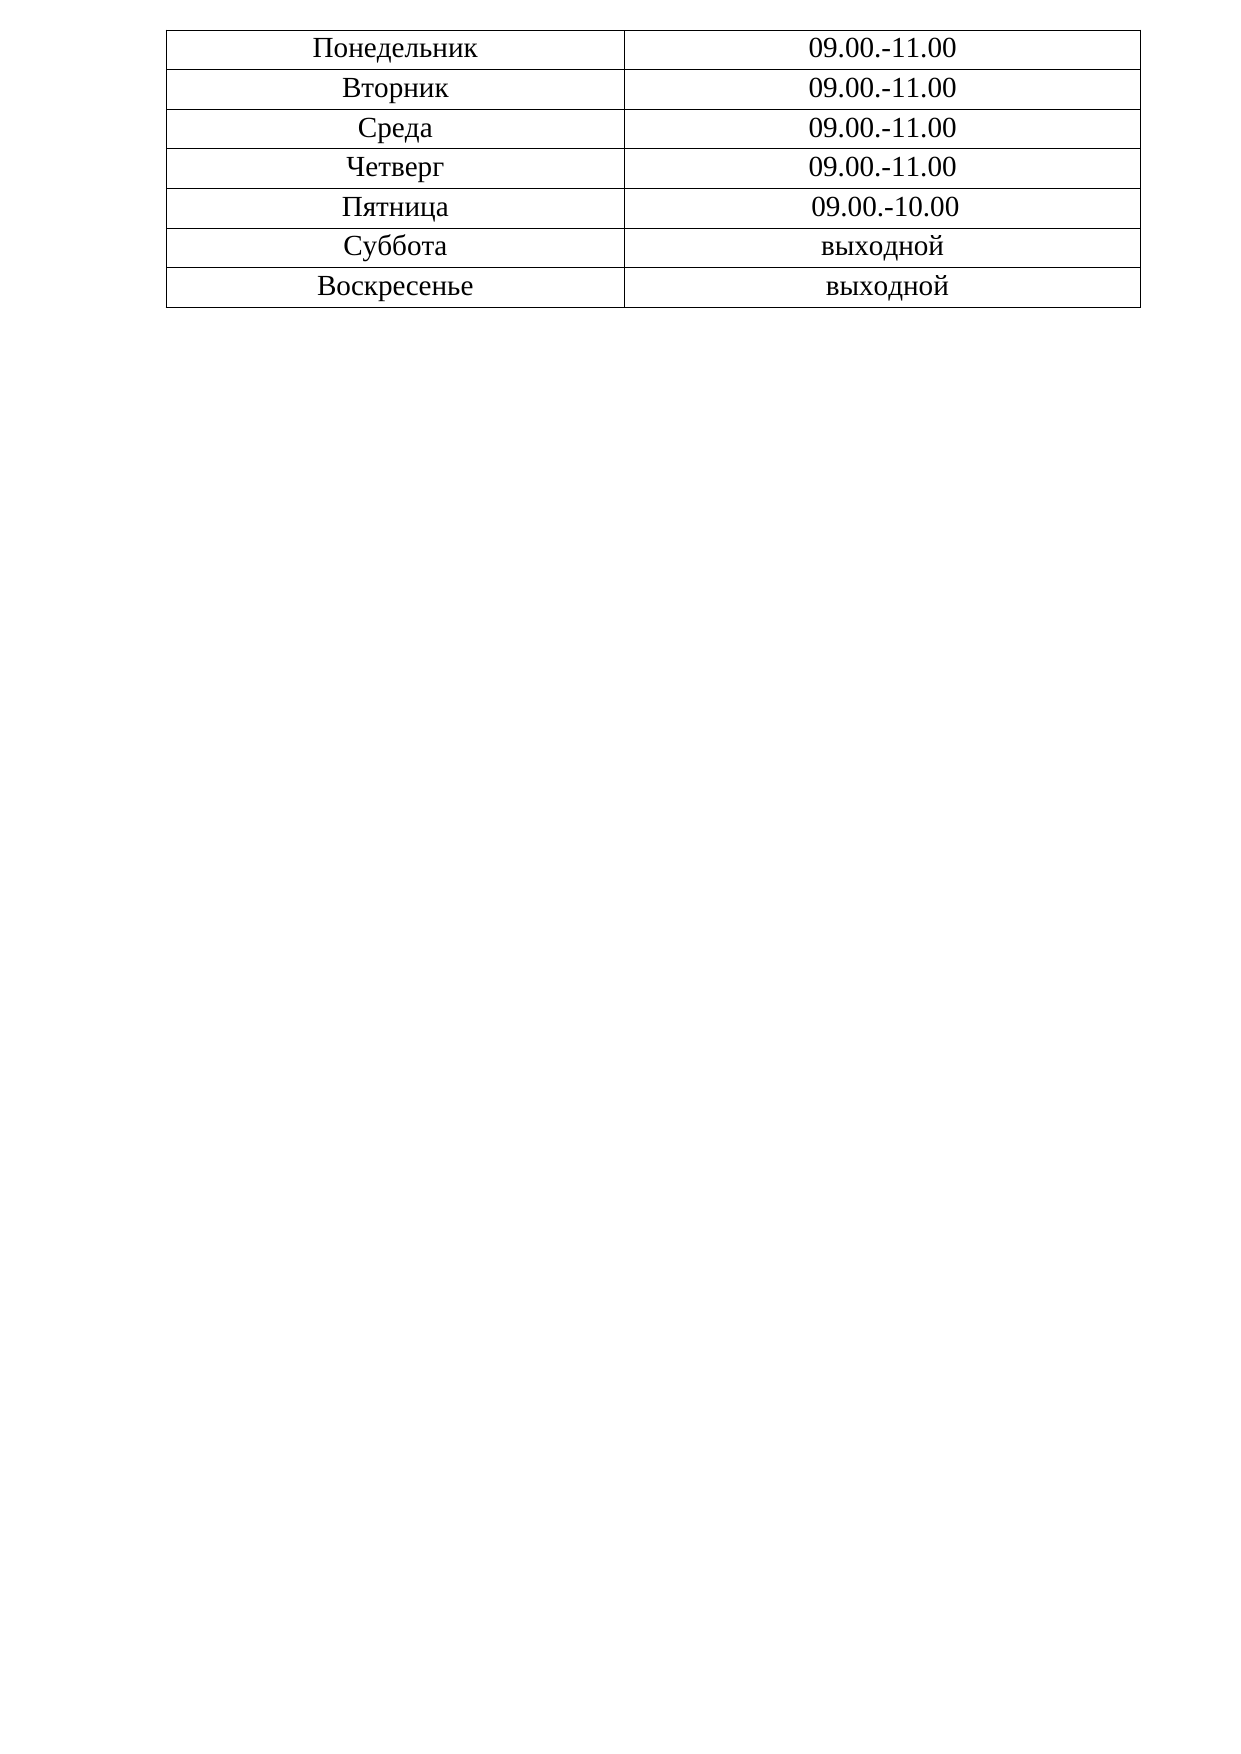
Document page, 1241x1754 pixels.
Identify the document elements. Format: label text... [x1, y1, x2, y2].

table_cell 09.00.-11.00 [625, 149, 1140, 188]
table_cell 09.00.-11.00 [625, 110, 1140, 148]
table_cell Суббота [167, 229, 624, 267]
table_cell 09.00.-10.00 [625, 189, 1140, 227]
table_cell Воскресенье [167, 268, 624, 307]
table_cell Четверг [167, 149, 624, 188]
table_cell Среда [167, 110, 624, 148]
table_cell 09.00.-11.00 [625, 31, 1140, 69]
table_cell выходной [625, 268, 1140, 307]
table_cell Вторник [167, 70, 624, 109]
table_cell Понедельник [167, 31, 624, 69]
table_cell выходной [625, 229, 1140, 267]
table_cell Пятница [167, 189, 624, 227]
table_cell 09.00.-11.00 [625, 70, 1140, 109]
